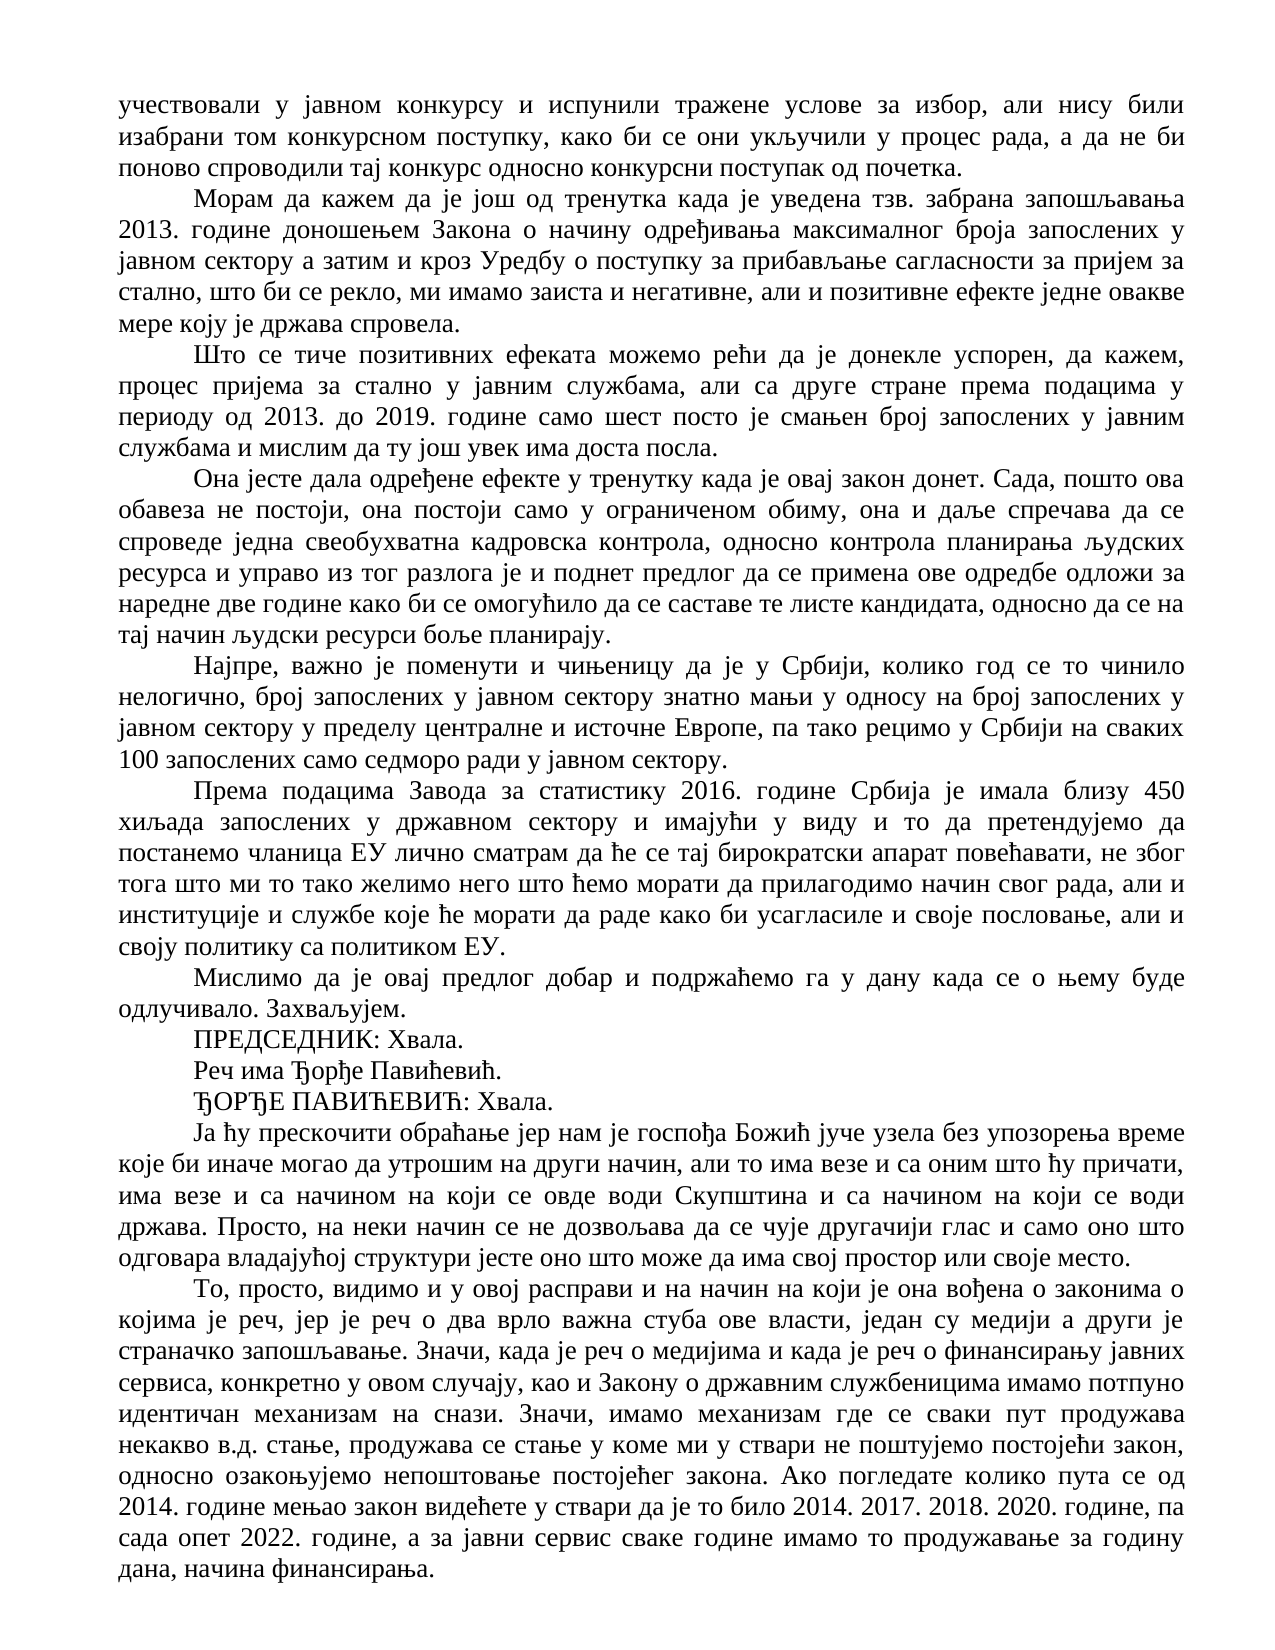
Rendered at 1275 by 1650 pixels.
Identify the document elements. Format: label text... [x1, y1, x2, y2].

text Она јесте дала одређене ефекте у тренутку када је овај закон донет. Сада, пошто ова обавеза не постоји, она постоји само у ограниченом обиму, она и даље спречава да се спроведе једна свеобухватна кадровска контрола, односно контрола планирања људских ресурса и управо из тог разлога је и поднет предлог да се примена ове одредбе одложи за наредне две године како би се омогућило да се саставе те листе кандидата, односно да се на тај начин људски ресурси боље планирају. [118, 462, 1186, 649]
text Мислимо да је овај предлог добар и подржаћемо га у дану када се о њему буде одлучивало. Захваљујем. [118, 961, 1186, 1023]
text Што се тиче позитивних ефеката можемо рећи да је донекле успорен, да кажем, процес пријема за стално у јавним службама, али са друге стране према подацима у периоду од 2013. до 2019. године само шест посто је смањен број запослених у јавним службама и мислим да ту још увек има доста посла. [118, 338, 1186, 462]
text Према подацима Завода за статистику 2016. године Србија је имала близу 450 хиљада запослених у државном сектору и имајући у виду и то да претендујемо да постанемо чланица ЕУ лично сматрам да ће се тај бирократски апарат повећавати, не због тога што ми то тако желимо него што ћемо морати да прилагодимо начин свог рада, али и институције и службе које ће морати да раде како би усагласиле и своје пословање, али и своју политику са политиком ЕУ. [118, 774, 1186, 961]
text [118, 89, 1186, 182]
text ЂОРЂЕ ПАВИЋЕВИЋ: Хвала. [118, 1085, 1186, 1116]
text То, просто, видимо и у овој расправи и на начин на који је она вођена о законима о којима је реч, јер је реч о два врло важна стуба ове власти, један су медији а други је страначко запошљавање. Значи, када је реч о медијима и када је реч о финансирању јавних сервиса, конкретно у овом случају, као и Закону о државним службеницима имамо потпуно идентичан механизам на снази. Значи, имамо механизам где се сваки пут продужава некакво в.д. стање, продужава се стање у коме ми у ствари не поштујемо постојећи закон, односно озакоњујемо непоштовање постојећег закона. Ако погледате колико пута се од 2014. године мењао закон видећете у ствари да је то било 2014. 2017. 2018. 2020. године, па сада опет 2022. године, а за јавни сервис сваке године имамо то продужавање за годину дана, начина финансирања. [118, 1272, 1186, 1584]
text Морам да кажем да је још од тренутка када је уведена тзв. забрана запошљавања 2013. године доношењем Закона о начину одређивања максималног броја запослених у јавном сектору а затим и кроз Уредбу о поступку за прибављање сагласности за пријем за стално, што би се рекло, ми имамо заиста и негативне, али и позитивне ефекте једне овакве мере коју је држава спровела. [118, 182, 1186, 338]
text Ја ћу прескочити обраћање јер нам је госпођа Божић јуче узела без упозорења време које би иначе могао да утрошим на други начин, али то има везе и са оним што ћу причати, има везе и са начином на који се овде води Скупштина и са начином на који се води држава. Просто, на неки начин се не дозвољава да се чује другачији глас и само оно што одговара владајућој структури јесте оно што може да има свој простор или своје место. [118, 1116, 1186, 1272]
text Најпре, важно је поменути и чињеницу да је у Србији, колико год се то чинило нелогично, број запослених у јавном сектору знатно мањи у односу на број запослених у јавном сектору у пределу централне и источне Европе, па тако рецимо у Србији на сваких 100 запослених само седморо ради у јавном сектору. [118, 649, 1186, 774]
text ПРЕДСЕДНИК: Хвала. [118, 1023, 1186, 1054]
text Реч има Ђорђе Павићевић. [118, 1054, 1186, 1085]
